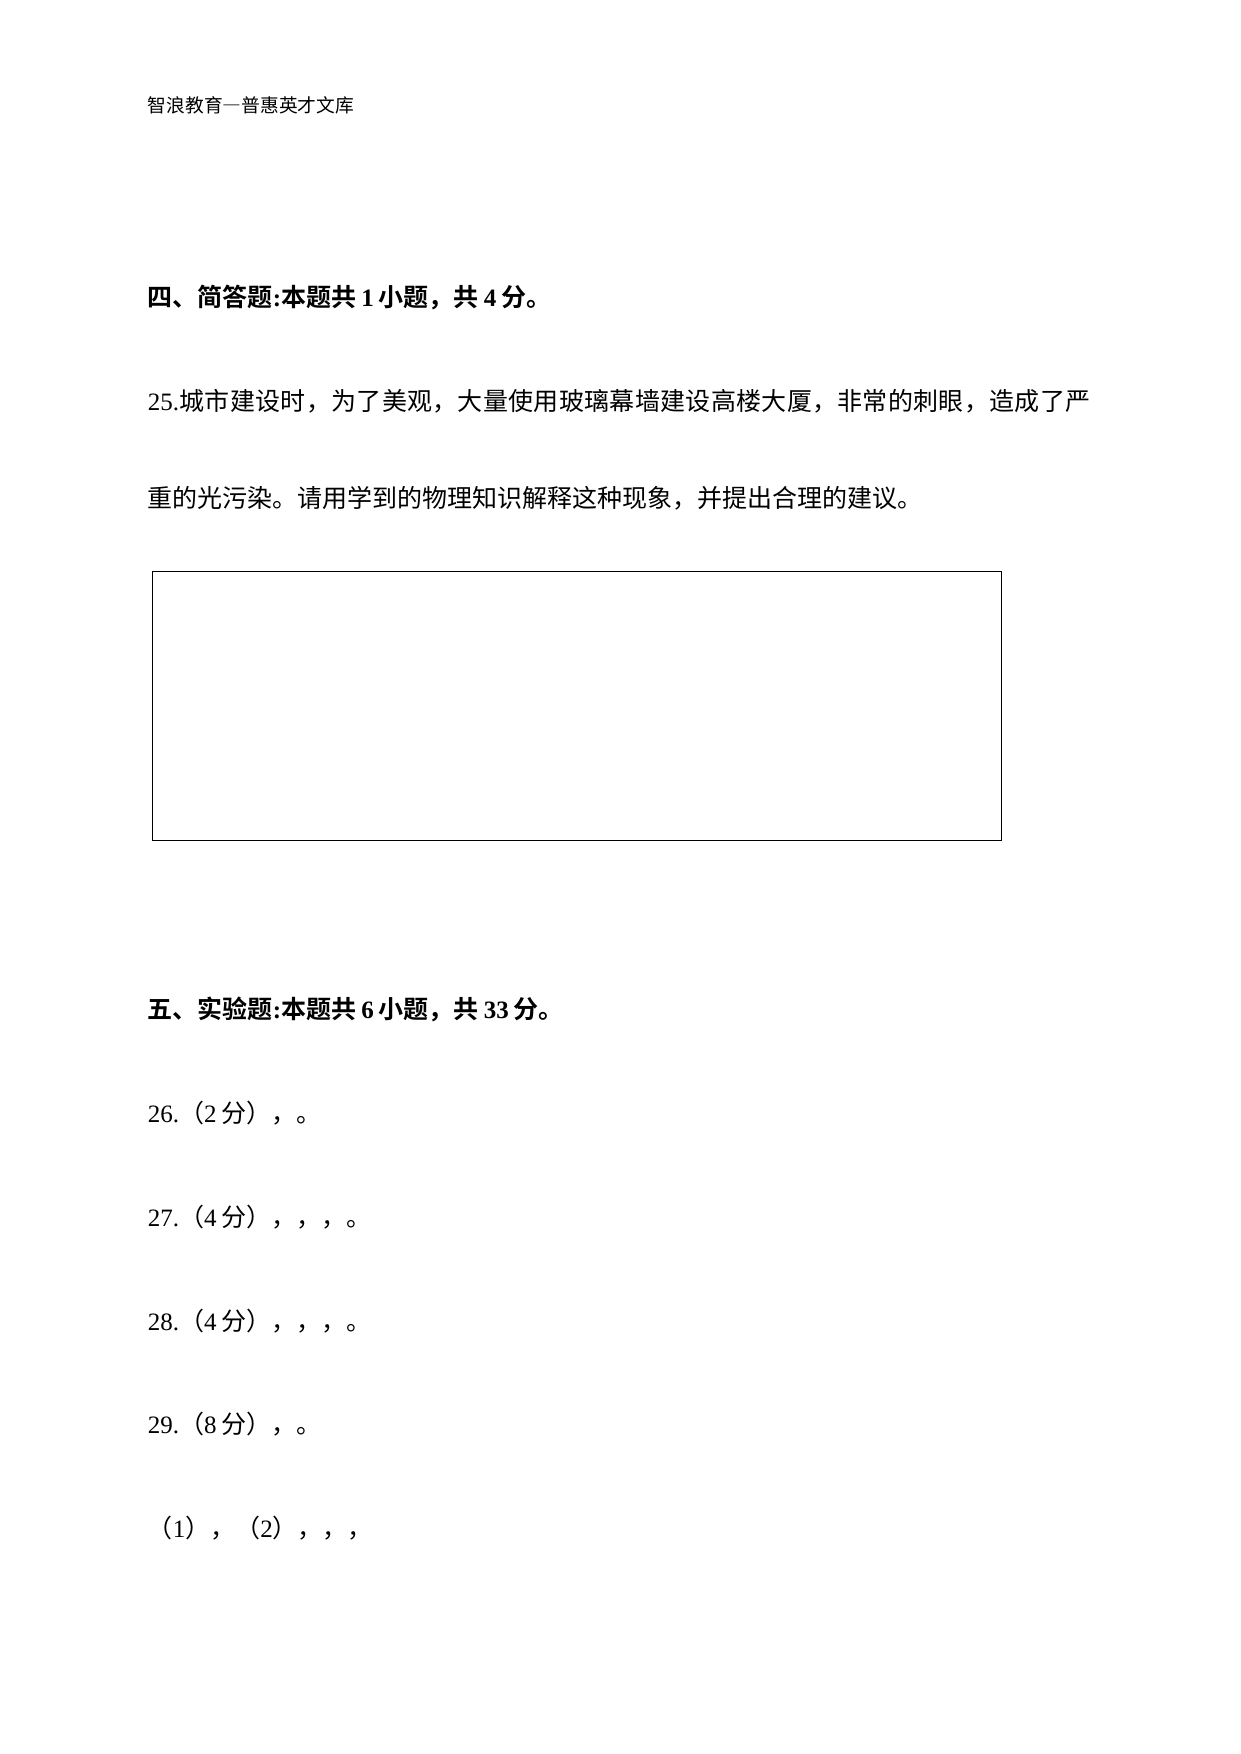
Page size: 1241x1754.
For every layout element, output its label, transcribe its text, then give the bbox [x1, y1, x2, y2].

text 25.城市建设时，为了美观，大量使用玻璃幕墙建设高楼大厦，非常的刺眼，造成了严重的光污染。请用学到的物理知识解释这种现象，并提出合理的建议。 [148, 367, 1092, 529]
text 28.（4分），，，。 [148, 1287, 1092, 1352]
text 29.（8分），。 [148, 1391, 1092, 1456]
text （1），（2），，， [148, 1494, 1092, 1559]
text 五、实验题:本题共6小题，共33分。 [148, 975, 1092, 1040]
text 四、简答题:本题共1小题，共4分。 [148, 263, 1092, 328]
text 27.（4分），，，。 [148, 1183, 1092, 1248]
text 26.（2分），。 [148, 1079, 1092, 1144]
